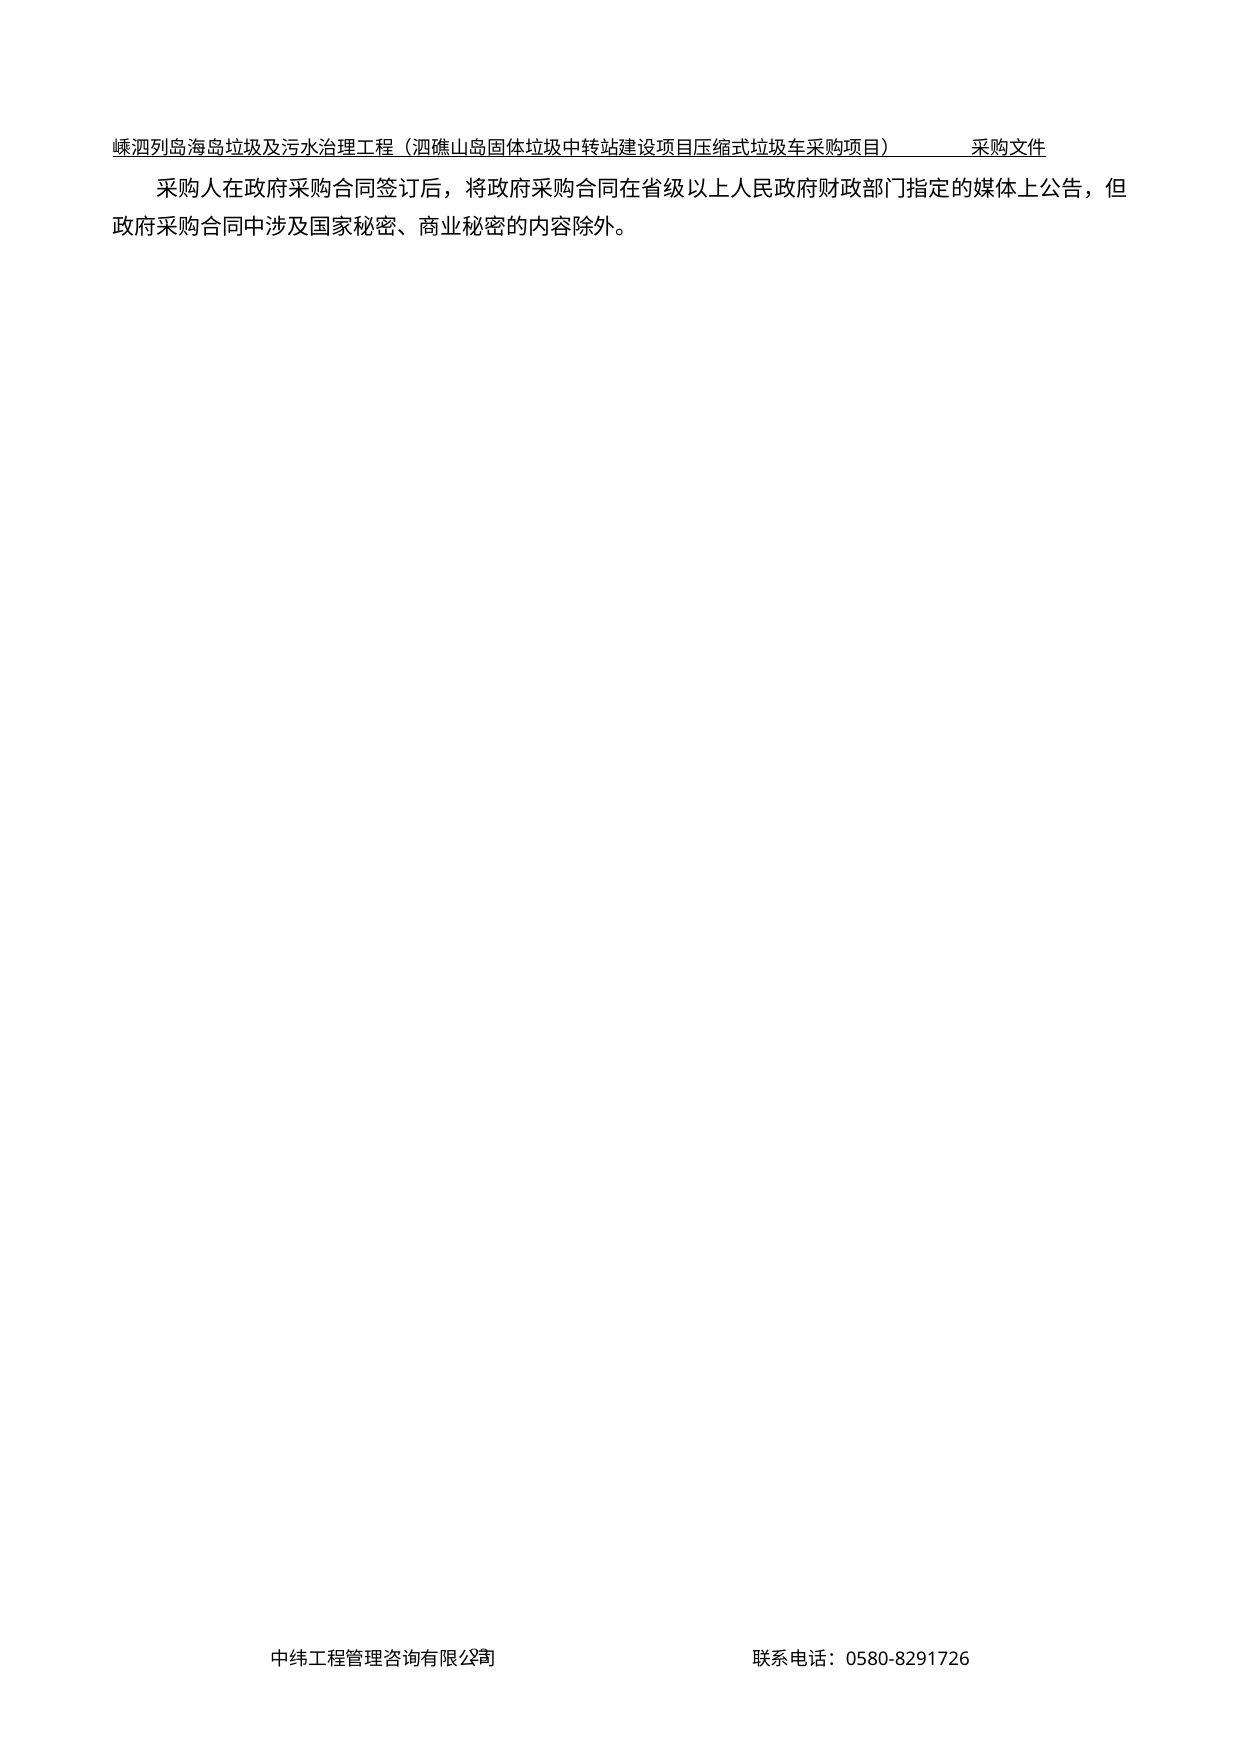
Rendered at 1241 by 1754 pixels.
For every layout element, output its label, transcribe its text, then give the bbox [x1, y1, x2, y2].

text 采购人在政府采购合同签订后，将政府采购合同在省级以上人民政府财政部门指定的媒体上公告，但政府采购合同中涉及国家秘密、商业秘密的内容除外。 [112, 167, 1128, 242]
